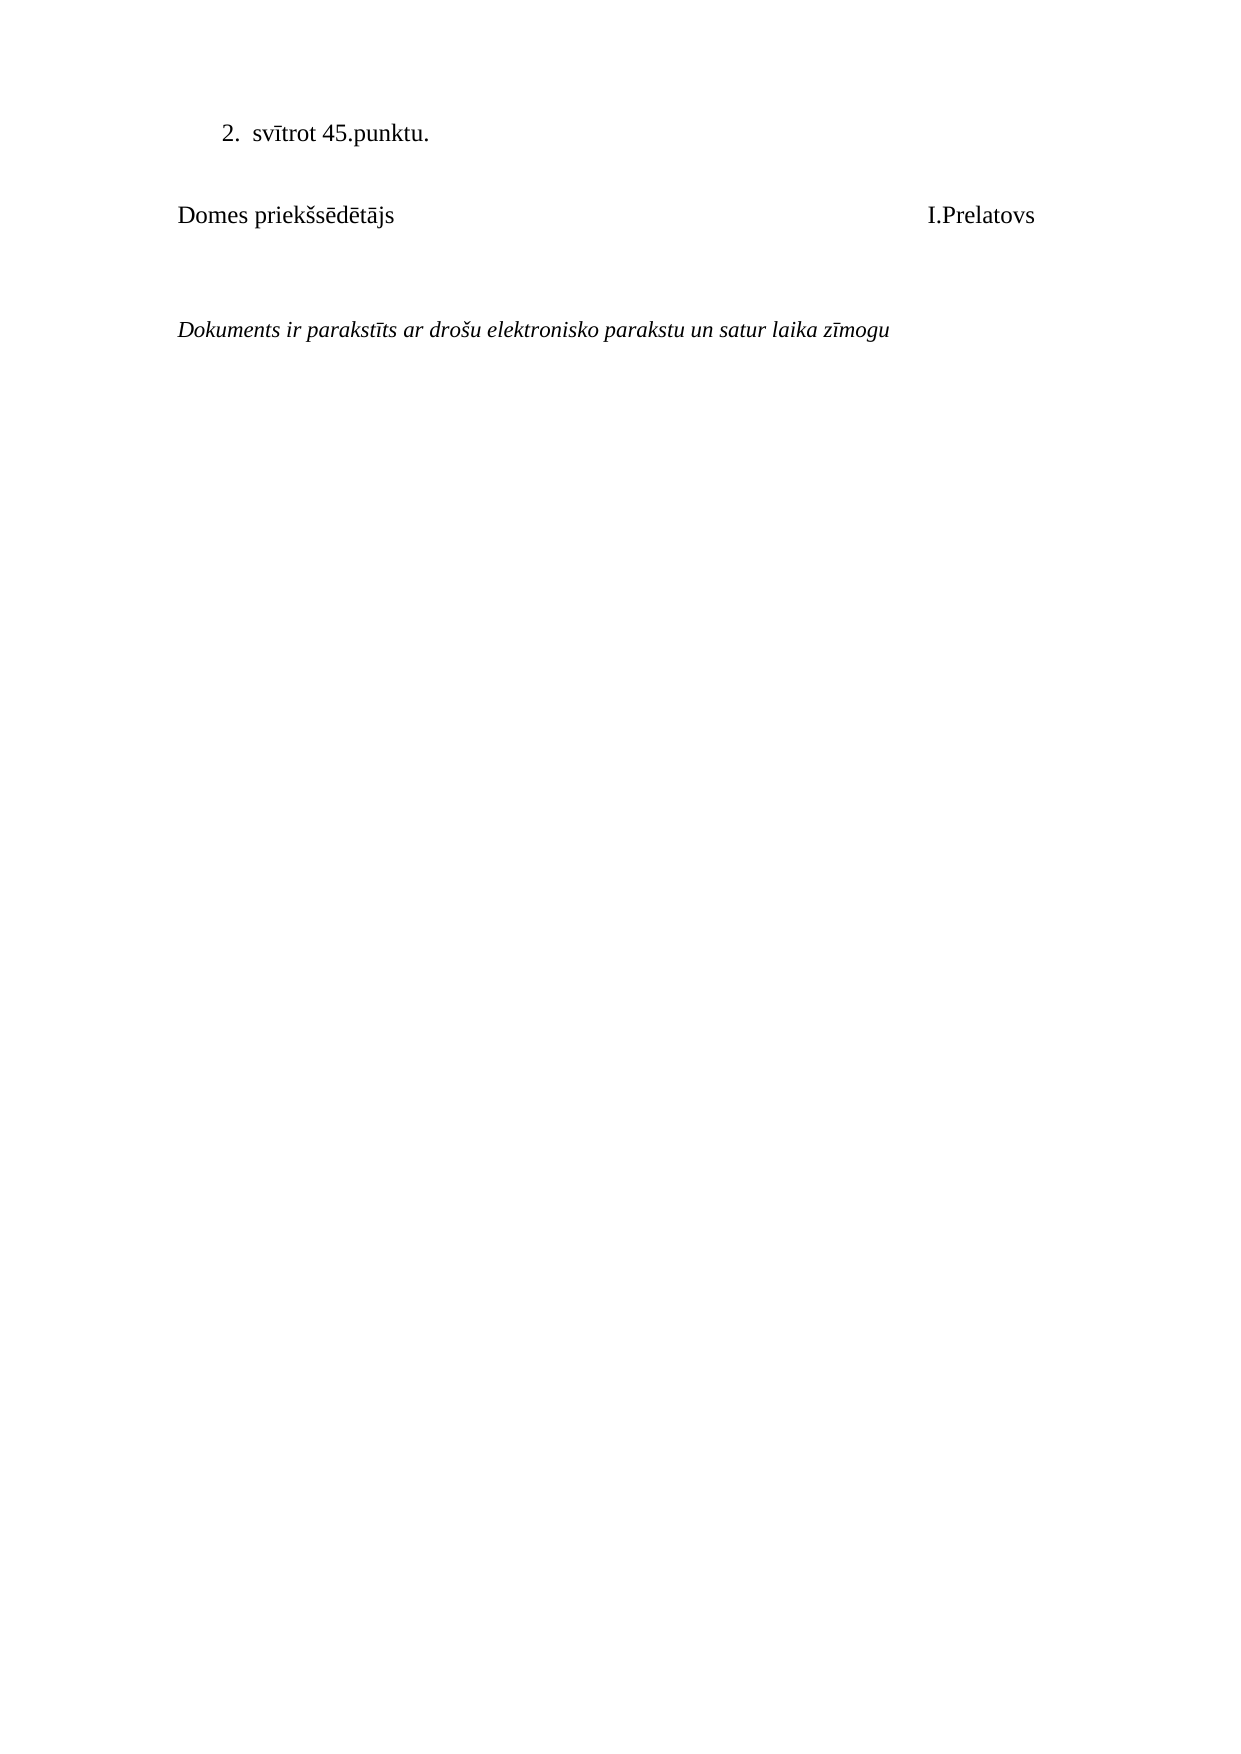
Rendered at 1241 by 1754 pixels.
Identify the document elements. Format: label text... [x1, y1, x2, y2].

text Domes priekšsēdētājs I.Prelatovs [177, 201, 1122, 229]
list svītrot 45.punktu. [177, 118, 1122, 147]
text Dokuments ir parakstīts ar drošu elektronisko parakstu un satur laika zīmogu [177, 316, 1122, 342]
